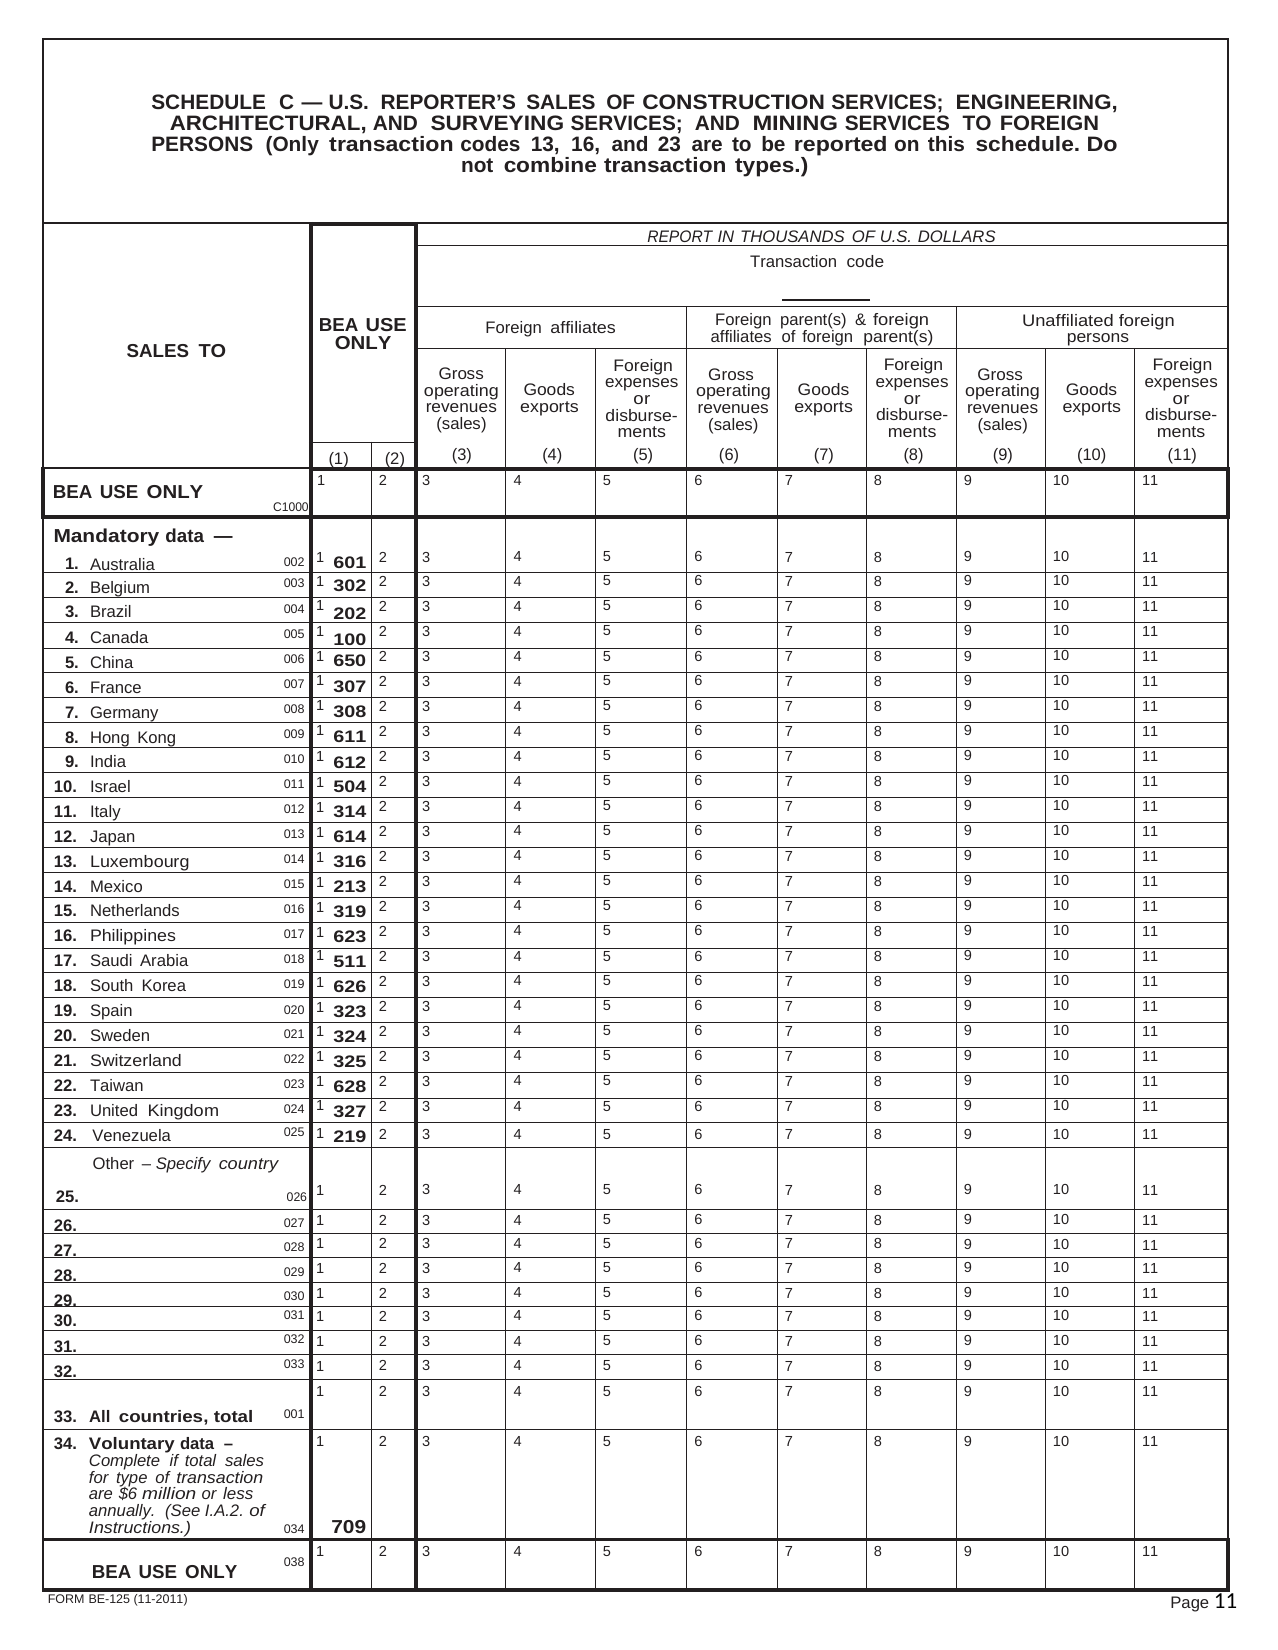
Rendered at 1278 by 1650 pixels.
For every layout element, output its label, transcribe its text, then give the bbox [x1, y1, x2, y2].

table_cell 6 [687, 1048, 777, 1072]
table_cell Foreign affiliates [418, 307, 686, 348]
table_cell 8 [867, 1123, 956, 1146]
table_cell 5 [596, 1355, 686, 1379]
table_cell 4 [506, 798, 595, 822]
table_cell 1 [313, 1307, 371, 1330]
table_cell 9 [957, 748, 1045, 772]
table_cell 22. Taiwan 023 [44, 1073, 309, 1098]
table_cell 11 [1135, 1283, 1227, 1306]
table_cell 3 [418, 923, 505, 948]
table_cell Other – Specify country 25. 026 [44, 1148, 309, 1208]
table_cell 9 [957, 1283, 1045, 1306]
table_cell 9 [957, 898, 1045, 922]
table_cell 7 [778, 723, 866, 747]
table_cell 10 [1046, 1258, 1134, 1282]
table_cell 4 [506, 471, 595, 515]
table_cell 7 [778, 673, 866, 697]
table_cell 7 [778, 773, 866, 797]
table_cell 8 [867, 1541, 956, 1588]
table_cell 7 [778, 1073, 866, 1098]
table_cell 11 [1135, 723, 1227, 747]
table_cell 6 [687, 1210, 777, 1233]
table_cell 3 [418, 873, 505, 897]
table_cell 12. Japan 013 [44, 823, 309, 847]
table_cell Foreign expenses or disburse- ments (5) [596, 349, 686, 467]
table_cell 3 [418, 823, 505, 847]
table_cell 27. 028 [44, 1234, 309, 1257]
table_cell 1 601 [313, 519, 371, 572]
table_cell 4 [506, 1355, 595, 1379]
table_cell 9 [957, 1148, 1045, 1208]
table_cell 10 [1046, 1210, 1134, 1233]
table_cell 10 [1046, 998, 1134, 1022]
table_cell 10 [1046, 1331, 1134, 1354]
table_cell 3 [418, 1380, 505, 1428]
table_cell 11 [1135, 773, 1227, 797]
table_cell 8 [867, 519, 956, 572]
table_cell 6 [687, 898, 777, 922]
table_cell 4 [506, 923, 595, 948]
table_cell 4 [506, 573, 595, 597]
table_cell 10 [1046, 949, 1134, 972]
table_cell 4 [506, 898, 595, 922]
table_cell 3 [418, 1210, 505, 1233]
table_cell 11 [1135, 949, 1227, 972]
table_cell 8 [867, 848, 956, 872]
table_cell 2 [372, 923, 414, 948]
table_cell 3 [418, 798, 505, 822]
table_cell 9 [957, 1258, 1045, 1282]
table_cell 2 [372, 1123, 414, 1146]
table_cell 1 325 [313, 1048, 371, 1072]
table_cell 4 [506, 519, 595, 572]
table_cell 2 [372, 623, 414, 648]
table_cell 3 [418, 949, 505, 972]
table_cell 6 [687, 798, 777, 822]
table_cell 11 [1135, 1048, 1227, 1072]
table_cell 3 [418, 1307, 505, 1330]
table_cell 1 302 [313, 573, 371, 597]
table_cell 8 [867, 1210, 956, 1233]
table_cell 1 511 [313, 949, 371, 972]
table_cell 2 [372, 1210, 414, 1233]
table_cell 4 [506, 1210, 595, 1233]
table_cell 10 [1046, 748, 1134, 772]
table_cell 1 219 [313, 1123, 371, 1146]
table_cell Transaction code [418, 246, 1227, 306]
table_cell 10 [1046, 1380, 1134, 1428]
table_cell 9 [957, 923, 1045, 948]
table_cell 4 [506, 1023, 595, 1047]
table_cell 5 [596, 623, 686, 648]
table_cell 7 [778, 1331, 866, 1354]
table_cell 8 [867, 998, 956, 1022]
table_cell 5 [596, 923, 686, 948]
table_cell 10 [1046, 873, 1134, 897]
table_cell 10 [1046, 823, 1134, 847]
table_cell 9 [957, 1355, 1045, 1379]
table_cell Goods exports (4) [506, 349, 595, 467]
table_cell 10 [1046, 623, 1134, 648]
table_cell 6 [687, 848, 777, 872]
table_cell 10 [1046, 1148, 1134, 1208]
table_cell 6 [687, 1430, 777, 1537]
table_cell 7 [778, 1099, 866, 1122]
table_cell 7 [778, 798, 866, 822]
table_cell 4. Canada 005 [44, 623, 309, 648]
table_cell 6 [687, 1331, 777, 1354]
table_cell 5 [596, 1023, 686, 1047]
table_cell 2 [372, 1234, 414, 1257]
table_cell 5 [596, 748, 686, 772]
table_cell 2 [372, 973, 414, 997]
table_cell 11 [1135, 848, 1227, 872]
table_cell 8 [867, 898, 956, 922]
table_cell 9 [957, 1380, 1045, 1428]
table_cell 8 [867, 573, 956, 597]
table_cell 29. 030 [44, 1283, 309, 1306]
table_cell 8 [867, 698, 956, 722]
table_cell 6 [687, 623, 777, 648]
table_cell 3 [418, 1023, 505, 1047]
table_cell 5 [596, 723, 686, 747]
table_cell 9 [957, 1210, 1045, 1233]
table_cell 1 628 [313, 1073, 371, 1098]
table_cell 10 [1046, 973, 1134, 997]
table_cell 11 [1135, 1023, 1227, 1047]
table_cell 5 [596, 848, 686, 872]
table_cell Gross operating revenues (sales) (9) [957, 349, 1045, 467]
table_cell 3 [418, 998, 505, 1022]
table_cell 4 [506, 1380, 595, 1428]
table_cell 10 [1046, 698, 1134, 722]
table_cell 4 [506, 1099, 595, 1122]
table_cell 4 [506, 1430, 595, 1537]
table_cell 1 [313, 1355, 371, 1379]
table_cell 5 [596, 573, 686, 597]
table_cell 1 307 [313, 673, 371, 697]
table_cell 3 [418, 1048, 505, 1072]
table_cell 5 [596, 519, 686, 572]
table_cell 11 [1135, 471, 1226, 515]
table_cell 14. Mexico 015 [44, 873, 309, 897]
table_cell 1 504 [313, 773, 371, 797]
table_cell 3 [418, 1123, 505, 1146]
table_cell Foreign expenses or disburse- ments (11) [1135, 349, 1227, 467]
table_cell 9 [957, 998, 1045, 1022]
table_cell 7 [778, 598, 866, 622]
table_cell 8 [867, 823, 956, 847]
table_cell 8 [867, 598, 956, 622]
table_cell 7 [778, 1210, 866, 1233]
table_cell 6 [687, 1307, 777, 1330]
table_cell SALES TO [44, 224, 309, 467]
table_cell 2 [372, 723, 414, 747]
table_cell 1 614 [313, 823, 371, 847]
table_cell 10 [1046, 1048, 1134, 1072]
table_cell 11 [1135, 1430, 1227, 1537]
table_cell 9 [957, 723, 1045, 747]
table_cell 2 [372, 949, 414, 972]
table_cell 1 100 [313, 623, 371, 648]
table_cell 9 [957, 1541, 1045, 1588]
table_cell 5 [596, 1073, 686, 1098]
table_cell REPORT IN THOUSANDS OF U.S. DOLLARS [418, 224, 1227, 245]
table_cell 8 [867, 873, 956, 897]
table_cell 5 [596, 998, 686, 1022]
table_cell 7 [778, 623, 866, 648]
table_cell 1 626 [313, 973, 371, 997]
table_cell 10 [1046, 923, 1134, 948]
table_cell 3 [418, 698, 505, 722]
table_cell 10 [1046, 1430, 1134, 1537]
table_cell 10 [1046, 723, 1134, 747]
table_cell 6 [687, 673, 777, 697]
table_cell Gross operating revenues (sales) (6) [687, 349, 777, 467]
table_cell 3 [418, 1541, 505, 1588]
table_cell 11 [1135, 923, 1227, 948]
table_cell 32. 033 [44, 1355, 309, 1379]
table_cell 8 [867, 773, 956, 797]
table_cell 3 [418, 519, 505, 572]
table_cell 11 [1135, 1210, 1227, 1233]
table_cell 2 [372, 573, 414, 597]
table_cell 5 [596, 798, 686, 822]
table_cell 1 709 [313, 1430, 371, 1537]
table_cell 5 [596, 1430, 686, 1537]
table_cell 11 [1135, 1355, 1227, 1379]
table_cell 1 650 [313, 649, 371, 672]
table_cell 8 [867, 1283, 956, 1306]
table_cell 2 [372, 673, 414, 697]
table_cell 8 [867, 723, 956, 747]
table_cell 9 [957, 1234, 1045, 1257]
table_cell 3 [418, 1258, 505, 1282]
table_cell 34. Voluntary data – Complete if total sales for type of transaction are $6 million or less annually. (See I.A.2. of Instructions.) 034 [44, 1430, 309, 1537]
table_cell BEA USE ONLY [313, 226, 414, 442]
table_cell 2 [372, 1048, 414, 1072]
table_cell 2 [372, 698, 414, 722]
table_cell 3 [418, 1099, 505, 1122]
table_cell 4 [506, 723, 595, 747]
table_cell 10 [1046, 573, 1134, 597]
table_cell 3 [418, 1331, 505, 1354]
table_cell 21. Switzerland 022 [44, 1048, 309, 1072]
table_cell 11. Italy 012 [44, 798, 309, 822]
table_cell 3 [418, 1073, 505, 1098]
table_cell 7 [778, 823, 866, 847]
table_cell 5 [596, 1307, 686, 1330]
table_cell 8 [867, 1023, 956, 1047]
table_cell 4 [506, 1283, 595, 1306]
table_cell 7 [778, 698, 866, 722]
table_cell 6 [687, 471, 777, 515]
table_cell 18. South Korea 019 [44, 973, 309, 997]
table_cell 9 [957, 598, 1045, 622]
table_cell 5 [596, 1123, 686, 1146]
table_cell 2 [372, 823, 414, 847]
table_cell 11 [1135, 623, 1227, 648]
table_cell 7 [778, 1048, 866, 1072]
table_cell 10 [1046, 519, 1134, 572]
table_cell 5 [596, 1541, 686, 1588]
table_cell 9 [957, 1430, 1045, 1537]
table_cell 7 [778, 649, 866, 672]
table_cell 3 [418, 773, 505, 797]
table_cell 1 [313, 1331, 371, 1354]
table_cell 7 [778, 848, 866, 872]
table_cell 11 [1135, 1234, 1227, 1257]
table_cell 6 [687, 573, 777, 597]
table_cell 1 612 [313, 748, 371, 772]
table_cell 2 [372, 748, 414, 772]
table_cell 4 [506, 673, 595, 697]
table_cell 10 [1046, 598, 1134, 622]
table_cell 9 [957, 873, 1045, 897]
table_cell 7 [778, 1541, 866, 1588]
table_cell 2 [372, 873, 414, 897]
table_cell 6 [687, 698, 777, 722]
table_cell 11 [1135, 519, 1227, 572]
table_cell 1 [313, 1283, 371, 1306]
table_cell 3 [418, 748, 505, 772]
table_cell 11 [1135, 748, 1227, 772]
table_cell 24. Venezuela 025 [44, 1123, 309, 1146]
table_cell 4 [506, 1148, 595, 1208]
table_cell 7 [778, 1258, 866, 1282]
table_cell 6 [687, 1073, 777, 1098]
table_cell 6 [687, 1355, 777, 1379]
table_cell 3 [418, 1355, 505, 1379]
table_cell 23. United Kingdom 024 [44, 1099, 309, 1122]
table_cell 16. Philippines 017 [44, 923, 309, 948]
table_cell 6 [687, 873, 777, 897]
table_cell 1 [313, 1380, 371, 1428]
table_cell 7 [778, 1307, 866, 1330]
table_cell 3 [418, 623, 505, 648]
table_cell 11 [1135, 1258, 1227, 1282]
table_cell 9 [957, 1073, 1045, 1098]
table_cell 11 [1135, 1123, 1227, 1146]
table_cell 10 [1046, 798, 1134, 822]
table_cell 6 [687, 1099, 777, 1122]
table_cell 1 [313, 1210, 371, 1233]
table_cell 11 [1135, 1331, 1227, 1354]
table_cell 8 [867, 623, 956, 648]
table_cell 3 [418, 723, 505, 747]
table_cell 10 [1046, 1099, 1134, 1122]
table_cell 8. Hong Kong 009 [44, 723, 309, 747]
table_cell 30. 031 [44, 1307, 309, 1330]
table_cell 11 [1135, 873, 1227, 897]
table_cell 1 323 [313, 998, 371, 1022]
table_cell 10 [1046, 848, 1134, 872]
table_cell 5 [596, 598, 686, 622]
table_cell 4 [506, 623, 595, 648]
table_cell 9 [957, 1307, 1045, 1330]
table_cell 2 [372, 471, 414, 515]
table_cell 3 [418, 471, 505, 515]
table_cell 2 [372, 1023, 414, 1047]
table_cell 11 [1135, 898, 1227, 922]
table_cell 7 [778, 519, 866, 572]
table_cell 5 [596, 673, 686, 697]
table_cell 6 [687, 773, 777, 797]
table_cell 7 [778, 1234, 866, 1257]
table_cell 7 [778, 873, 866, 897]
table_cell 11 [1135, 798, 1227, 822]
table_cell 4 [506, 1541, 595, 1588]
table_cell 8 [867, 1234, 956, 1257]
table_cell 8 [867, 673, 956, 697]
table_cell 7 [778, 973, 866, 997]
table_cell 2 [372, 1541, 414, 1588]
table_cell 8 [867, 748, 956, 772]
table_cell 2 [372, 773, 414, 797]
table_cell 1 623 [313, 923, 371, 948]
table_cell 2 [372, 1099, 414, 1122]
table_cell BEA USE ONLY C1000 [45, 469, 309, 515]
table_cell 9 [957, 649, 1045, 672]
table_cell 7. Germany 008 [44, 698, 309, 722]
table_cell 4 [506, 1331, 595, 1354]
table_cell 1 [313, 1541, 371, 1588]
table_cell 9 [957, 698, 1045, 722]
table_cell 28. 029 [44, 1258, 309, 1282]
table_cell 4 [506, 748, 595, 772]
table_cell 10 [1046, 1234, 1134, 1257]
table_cell 1 [313, 1234, 371, 1257]
table_cell 9 [957, 471, 1045, 515]
table_cell 5 [596, 471, 686, 515]
table_cell 4 [506, 998, 595, 1022]
table_cell Mandatory data — 1. Australia 002 [44, 519, 309, 572]
table_cell 11 [1135, 1099, 1227, 1122]
table_cell 4 [506, 649, 595, 672]
table_cell 8 [867, 1073, 956, 1098]
table_cell 11 [1135, 598, 1227, 622]
table_cell 1 308 [313, 698, 371, 722]
table_cell 5. China 006 [44, 649, 309, 672]
table_cell 11 [1135, 573, 1227, 597]
table_cell 9 [957, 848, 1045, 872]
table_cell 1 327 [313, 1099, 371, 1122]
table_cell 7 [778, 1380, 866, 1428]
table_cell 3 [418, 848, 505, 872]
table_header SCHEDULE C — U.S. REPORTER’S SALES OF CONSTRUCTION SERVICES; ENGINEERING, ARCHITECTURAL, AND SURVEYING SERVICES; AND MINING SERVICES TO FOREIGN PERSONS (Only transaction codes 13, 16, and 23 are to be reported on this schedule. Do not combine transaction types.) [44, 40, 1227, 222]
table_cell 9 [957, 1123, 1045, 1146]
table_cell 5 [596, 973, 686, 997]
table_cell 10 [1046, 1073, 1134, 1098]
table_cell 6 [687, 1283, 777, 1306]
table_cell 7 [778, 1430, 866, 1537]
table_cell 3 [418, 649, 505, 672]
table_cell 6 [687, 973, 777, 997]
table_cell 10 [1046, 898, 1134, 922]
table_cell 6 [687, 748, 777, 772]
table_cell 11 [1135, 1541, 1226, 1588]
table_cell 20. Sweden 021 [44, 1023, 309, 1047]
table_cell 5 [596, 1258, 686, 1282]
table_cell 9 [957, 1099, 1045, 1122]
table_cell 1 202 [313, 598, 371, 622]
table_cell 2 [372, 1331, 414, 1354]
table_cell 7 [778, 1355, 866, 1379]
table_cell 3 [418, 1430, 505, 1537]
table_cell 8 [867, 1430, 956, 1537]
table_cell 6. France 007 [44, 673, 309, 697]
table_cell 11 [1135, 1380, 1227, 1428]
table_cell 2 [372, 649, 414, 672]
table_cell 8 [867, 1380, 956, 1428]
table_cell 10 [1046, 1283, 1134, 1306]
table_cell 33. All countries, total 001 [44, 1380, 309, 1428]
table_cell 1 [313, 471, 371, 515]
table_cell 7 [778, 923, 866, 948]
table_cell 7 [778, 1283, 866, 1306]
table_cell 5 [596, 898, 686, 922]
table_cell 9. India 010 [44, 748, 309, 772]
table_cell 6 [687, 598, 777, 622]
table_cell 8 [867, 798, 956, 822]
table_cell 10 [1046, 673, 1134, 697]
table_cell Unaffiliated foreign persons [957, 307, 1227, 348]
table_cell 9 [957, 573, 1045, 597]
table_cell 3 [418, 598, 505, 622]
table_cell 11 [1135, 649, 1227, 672]
table_cell 6 [687, 1148, 777, 1208]
table_cell 10 [1046, 1355, 1134, 1379]
table_cell 8 [867, 1048, 956, 1072]
table_cell 7 [778, 1148, 866, 1208]
table_cell 4 [506, 1258, 595, 1282]
table_cell 9 [957, 949, 1045, 972]
table_cell 8 [867, 949, 956, 972]
table_cell 8 [867, 1099, 956, 1122]
table_cell (2) [372, 443, 414, 467]
table_cell 2 [372, 598, 414, 622]
table_cell 2 [372, 798, 414, 822]
table_cell 5 [596, 1234, 686, 1257]
table_cell 2 [372, 1283, 414, 1306]
table_cell 11 [1135, 698, 1227, 722]
table_cell 5 [596, 698, 686, 722]
table_cell 7 [778, 1123, 866, 1146]
table_cell 9 [957, 773, 1045, 797]
table_cell 3 [418, 1148, 505, 1208]
table_cell 5 [596, 1331, 686, 1354]
table_cell (1) [313, 443, 371, 467]
table_cell 1 314 [313, 798, 371, 822]
table_cell 8 [867, 973, 956, 997]
table_cell Foreign expenses or disburse- ments (8) [867, 349, 956, 467]
table_cell 7 [778, 471, 866, 515]
table_cell Gross operating revenues (sales) (3) [418, 349, 505, 467]
table_cell 11 [1135, 823, 1227, 847]
table_cell 6 [687, 519, 777, 572]
table_cell 26. 027 [44, 1210, 309, 1233]
table_cell 9 [957, 1331, 1045, 1354]
table_cell 1 213 [313, 873, 371, 897]
table_cell 4 [506, 873, 595, 897]
table_cell 4 [506, 698, 595, 722]
table_cell 5 [596, 649, 686, 672]
table_cell 1 324 [313, 1023, 371, 1047]
table_cell 2 [372, 1148, 414, 1208]
table_cell 11 [1135, 1073, 1227, 1098]
table_cell 4 [506, 1123, 595, 1146]
table_cell 10 [1046, 471, 1134, 515]
table_cell 6 [687, 1258, 777, 1282]
table_cell 5 [596, 1380, 686, 1428]
table_cell 4 [506, 1234, 595, 1257]
table_cell 8 [867, 471, 956, 515]
table_cell 4 [506, 1307, 595, 1330]
table_cell 9 [957, 519, 1045, 572]
table_cell 9 [957, 973, 1045, 997]
table_cell 10 [1046, 1123, 1134, 1146]
table_cell 6 [687, 723, 777, 747]
table_cell 2 [372, 1380, 414, 1428]
table_cell 4 [506, 1073, 595, 1098]
table_cell 10 [1046, 1541, 1134, 1588]
table_cell 8 [867, 1307, 956, 1330]
table_cell 2 [372, 1355, 414, 1379]
table_cell Goods exports (7) [778, 349, 866, 467]
table_cell 31. 032 [44, 1331, 309, 1354]
table_cell 13. Luxembourg 014 [44, 848, 309, 872]
table_cell 5 [596, 1210, 686, 1233]
table_cell 6 [687, 1541, 777, 1588]
table_cell 1 611 [313, 723, 371, 747]
table_cell 19. Spain 020 [44, 998, 309, 1022]
table_cell 10 [1046, 1023, 1134, 1047]
table_cell 4 [506, 823, 595, 847]
table_cell 1 316 [313, 848, 371, 872]
table_cell 1 [313, 1148, 371, 1208]
table_cell 2 [372, 1258, 414, 1282]
table_cell 1 [313, 1258, 371, 1282]
table_cell 1 319 [313, 898, 371, 922]
table_cell 11 [1135, 998, 1227, 1022]
table_cell 6 [687, 923, 777, 948]
table_cell 9 [957, 673, 1045, 697]
table_cell 10 [1046, 773, 1134, 797]
table_cell 3 [418, 1283, 505, 1306]
table_cell 2 [372, 1430, 414, 1537]
table_cell 3. Brazil 004 [44, 598, 309, 622]
table_cell 10 [1046, 649, 1134, 672]
table_cell 7 [778, 748, 866, 772]
table_cell 8 [867, 1148, 956, 1208]
table_cell 2 [372, 1073, 414, 1098]
table_cell 7 [778, 898, 866, 922]
table_cell 11 [1135, 673, 1227, 697]
table_cell 9 [957, 823, 1045, 847]
table_cell BEA USE ONLY 038 [44, 1541, 309, 1588]
table_cell 6 [687, 949, 777, 972]
table_cell 6 [687, 1380, 777, 1428]
table_cell 6 [687, 1023, 777, 1047]
table_cell 4 [506, 598, 595, 622]
table_cell Foreign parent(s) & foreign affiliates of foreign parent(s) [687, 307, 956, 348]
table_cell 2 [372, 998, 414, 1022]
table_cell 9 [957, 1048, 1045, 1072]
table_cell 9 [957, 798, 1045, 822]
table_cell 6 [687, 1234, 777, 1257]
table_cell 17. Saudi Arabia 018 [44, 949, 309, 972]
table_cell 2 [372, 519, 414, 572]
table_cell 10. Israel 011 [44, 773, 309, 797]
table_cell 8 [867, 1258, 956, 1282]
table_cell Goods exports (10) [1046, 349, 1134, 467]
table_cell 4 [506, 1048, 595, 1072]
table_cell 4 [506, 848, 595, 872]
table_cell 4 [506, 973, 595, 997]
table_cell 5 [596, 1283, 686, 1306]
table_cell 9 [957, 1023, 1045, 1047]
table_cell 2. Belgium 003 [44, 573, 309, 597]
table_cell 6 [687, 823, 777, 847]
table_cell 6 [687, 1123, 777, 1146]
table_cell 2 [372, 898, 414, 922]
table_cell 3 [418, 673, 505, 697]
table_cell 5 [596, 1048, 686, 1072]
table_cell 8 [867, 1355, 956, 1379]
table_cell 9 [957, 623, 1045, 648]
table_cell 8 [867, 923, 956, 948]
table_cell 7 [778, 949, 866, 972]
table_cell 7 [778, 998, 866, 1022]
table_cell 5 [596, 873, 686, 897]
table_cell 7 [778, 573, 866, 597]
table_cell 5 [596, 1099, 686, 1122]
table_cell 2 [372, 1307, 414, 1330]
table_cell 4 [506, 773, 595, 797]
table_cell 7 [778, 1023, 866, 1047]
table_cell 5 [596, 949, 686, 972]
table_cell 3 [418, 573, 505, 597]
table_cell 4 [506, 949, 595, 972]
table_cell 11 [1135, 973, 1227, 997]
table_cell 5 [596, 773, 686, 797]
table_cell 11 [1135, 1148, 1227, 1208]
table_cell 3 [418, 973, 505, 997]
table_cell 6 [687, 649, 777, 672]
table_cell 11 [1135, 1307, 1227, 1330]
table_cell 2 [372, 848, 414, 872]
table_cell 10 [1046, 1307, 1134, 1330]
table_cell 15. Netherlands 016 [44, 898, 309, 922]
table_cell 8 [867, 649, 956, 672]
table_cell 3 [418, 898, 505, 922]
table_cell 8 [867, 1331, 956, 1354]
table_cell 5 [596, 823, 686, 847]
table_cell 6 [687, 998, 777, 1022]
table_cell 5 [596, 1148, 686, 1208]
table_cell 3 [418, 1234, 505, 1257]
